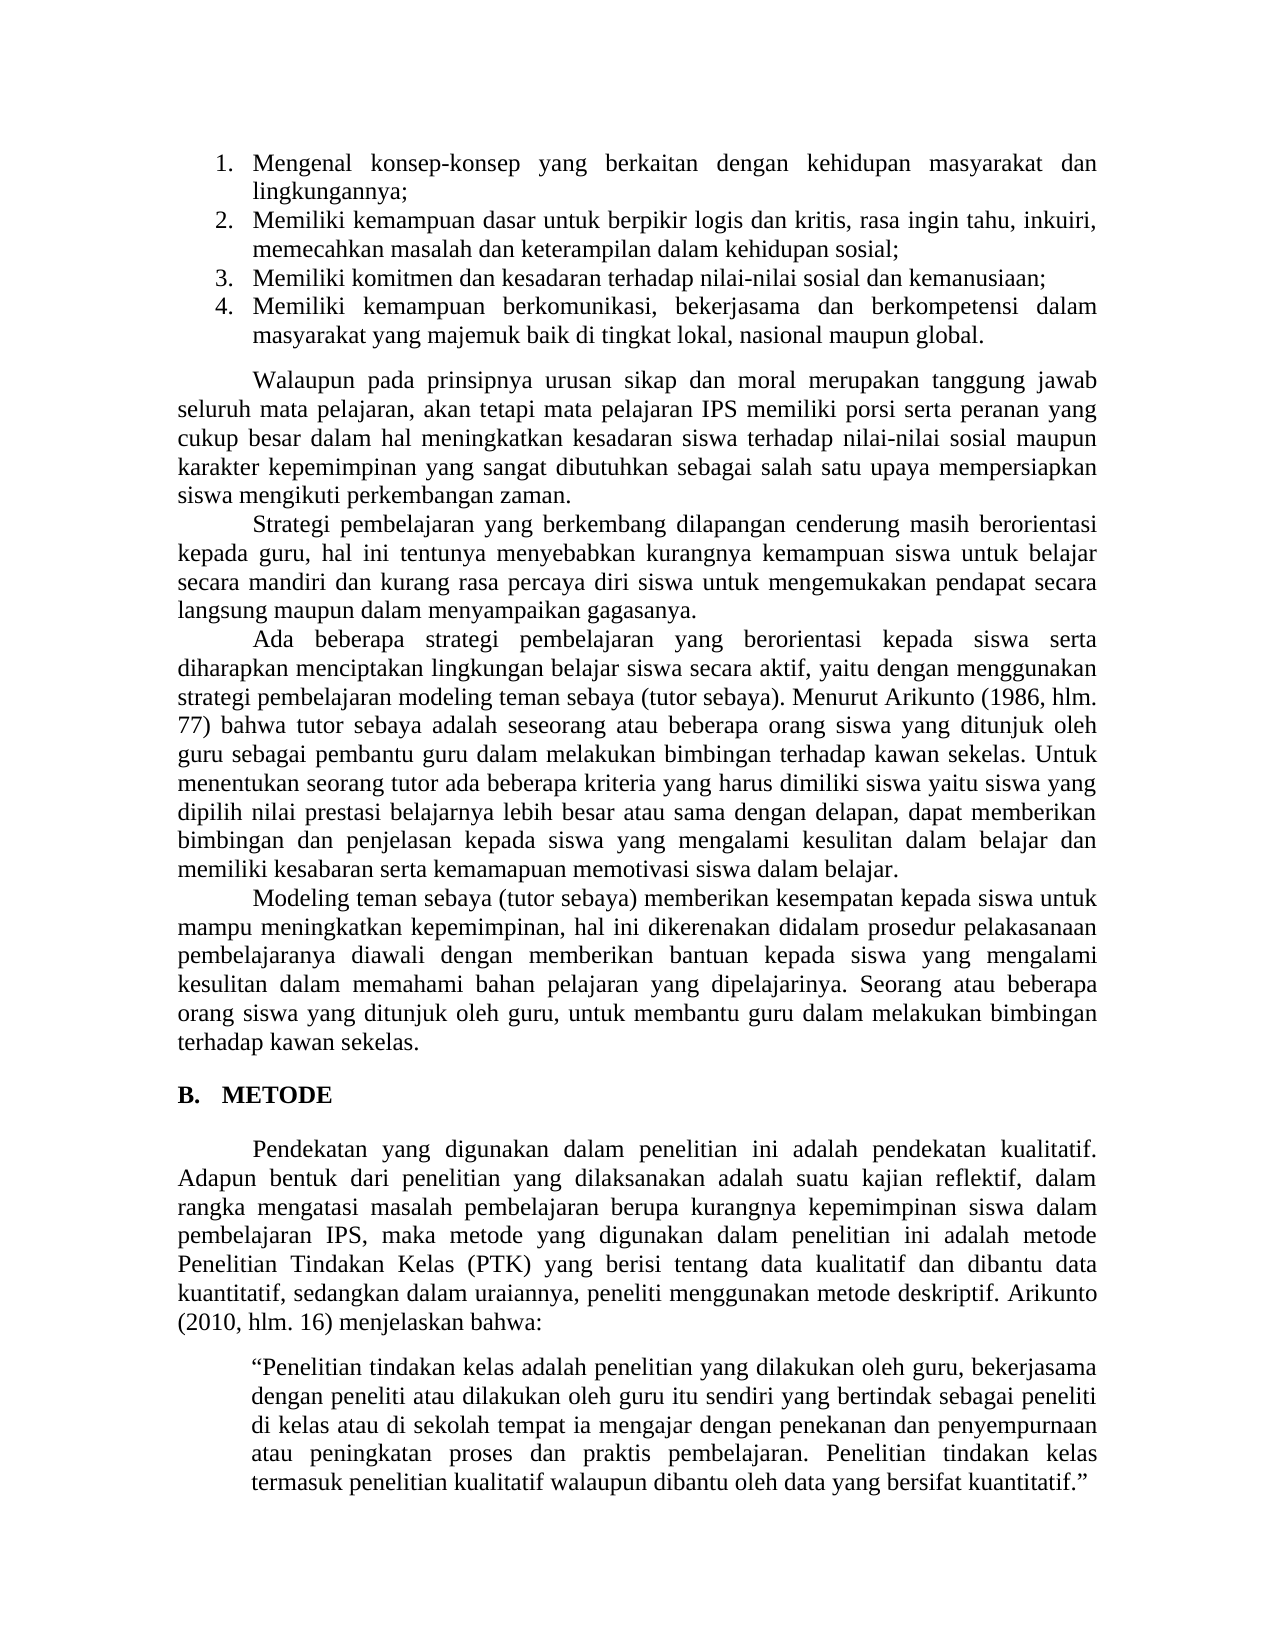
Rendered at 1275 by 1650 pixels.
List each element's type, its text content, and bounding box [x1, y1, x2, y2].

text Pendekatan yang digunakan dalam penelitian ini adalah pendekatan kualitatif. Adapun bentuk dari penelitian yang dilaksanakan adalah suatu kajian reflektif, dalam rangka mengatasi masalah pembelajaran berupa kurangnya kepemimpinan siswa dalam pembelajaran IPS, maka metode yang digunakan dalam penelitian ini adalah metode Penelitian Tindakan Kelas (PTK) yang berisi tentang data kualitatif dan dibantu data kuantitatif, sedangkan dalam uraiannya, peneliti menggunakan metode deskriptif. Arikunto (2010, hlm. 16) menjelaskan bahwa: [177, 1134, 1098, 1336]
list Mengenal konsep-konsep yang berkaitan dengan kehidupan masyarakat dan lingkungannya; [215, 148, 1098, 205]
text Modeling teman sebaya (tutor sebaya) memberikan kesempatan kepada siswa untuk mampu meningkatkan kepemimpinan, hal ini dikerenakan didalam prosedur pelakasanaan pembelajaranya diawali dengan memberikan bantuan kepada siswa yang mengalami kesulitan dalam memahami bahan pelajaran yang dipelajarinya. Seorang atau beberapa orang siswa yang ditunjuk oleh guru, untuk membantu guru dalam melakukan bimbingan terhadap kawan sekelas. [177, 883, 1098, 1056]
list METODE [177, 1081, 1098, 1109]
text Walaupun pada prinsipnya urusan sikap dan moral merupakan tanggung jawab seluruh mata pelajaran, akan tetapi mata pelajaran IPS memiliki porsi serta peranan yang cukup besar dalam hal meningkatkan kesadaran siswa terhadap nilai-nilai sosial maupun karakter kepemimpinan yang sangat dibutuhkan sebagai salah satu upaya mempersiapkan siswa mengikuti perkembangan zaman. [177, 366, 1098, 509]
text Ada beberapa strategi pembelajaran yang berorientasi kepada siswa serta diharapkan menciptakan lingkungan belajar siswa secara aktif, yaitu dengan menggunakan strategi pembelajaran modeling teman sebaya (tutor sebaya). Menurut Arikunto (1986, hlm. 77) bahwa tutor sebaya adalah seseorang atau beberapa orang siswa yang ditunjuk oleh guru sebagai pembantu guru dalam melakukan bimbingan terhadap kawan sekelas. Untuk menentukan seorang tutor ada beberapa kriteria yang harus dimiliki siswa yaitu siswa yang dipilih nilai prestasi belajarnya lebih besar atau sama dengan delapan, dapat memberikan bimbingan dan penjelasan kepada siswa yang mengalami kesulitan dalam belajar dan memiliki kesabaran serta kemamapuan memotivasi siswa dalam belajar. [177, 624, 1098, 883]
text “Penelitian tindakan kelas adalah penelitian yang dilakukan oleh guru, bekerjasama dengan peneliti atau dilakukan oleh guru itu sendiri yang bertindak sebagai peneliti di kelas atau di sekolah tempat ia mengajar dengan penekanan dan penyempurnaan atau peningkatan proses dan praktis pembelajaran. Penelitian tindakan kelas termasuk penelitian kualitatif walaupun dibantu oleh data yang bersifat kuantitatif.” [251, 1352, 1098, 1496]
text Strategi pembelajaran yang berkembang dilapangan cenderung masih berorientasi kepada guru, hal ini tentunya menyebabkan kurangnya kemampuan siswa untuk belajar secara mandiri dan kurang rasa percaya diri siswa untuk mengemukakan pendapat secara langsung maupun dalam menyampaikan gagasanya. [177, 509, 1098, 624]
list Memiliki komitmen dan kesadaran terhadap nilai-nilai sosial dan kemanusiaan; [215, 263, 1098, 291]
list Memiliki kemampuan dasar untuk berpikir logis dan kritis, rasa ingin tahu, inkuiri, memecahkan masalah dan keterampilan dalam kehidupan sosial; [215, 205, 1098, 263]
list Memiliki kemampuan berkomunikasi, bekerjasama dan berkompetensi dalam masyarakat yang majemuk baik di tingkat lokal, nasional maupun global. [215, 291, 1098, 349]
